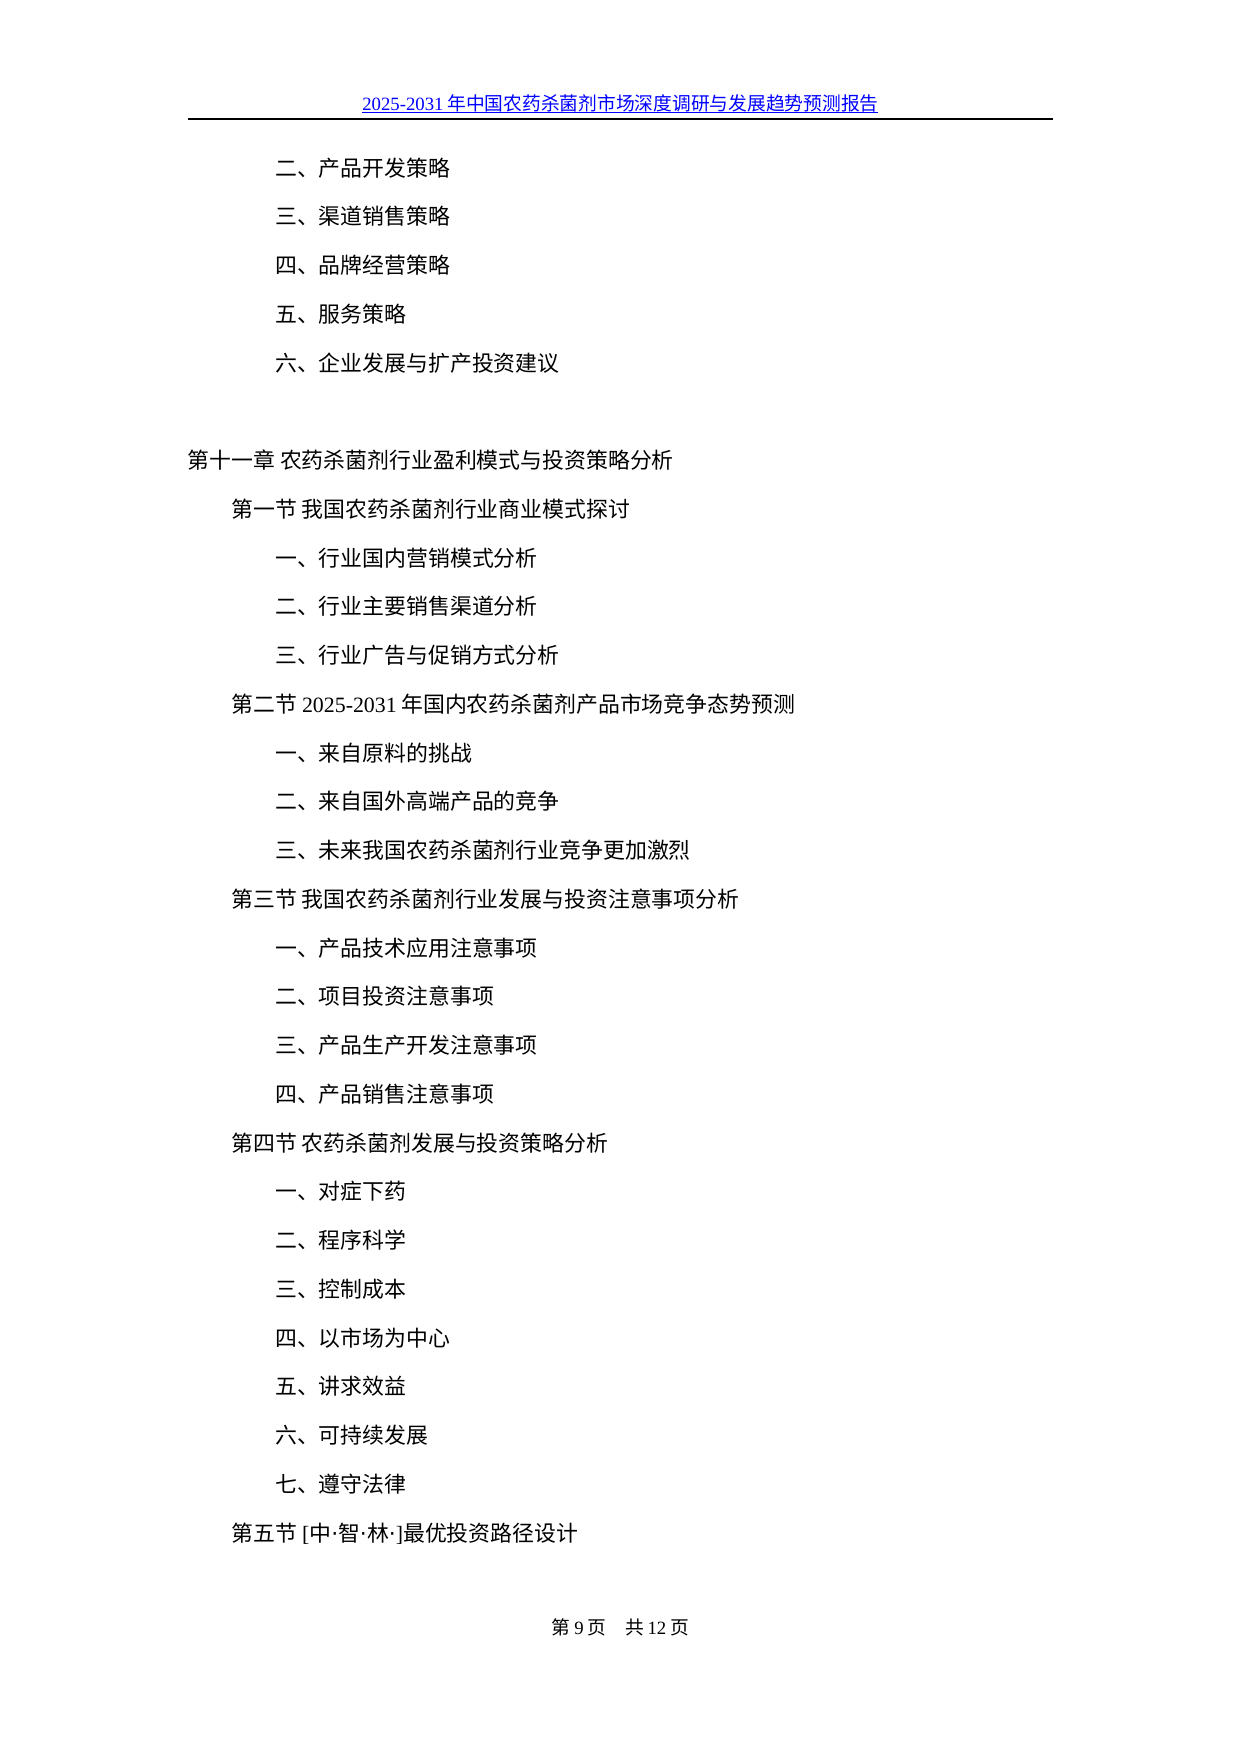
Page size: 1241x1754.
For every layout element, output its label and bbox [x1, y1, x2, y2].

text [187, 150, 1053, 1548]
